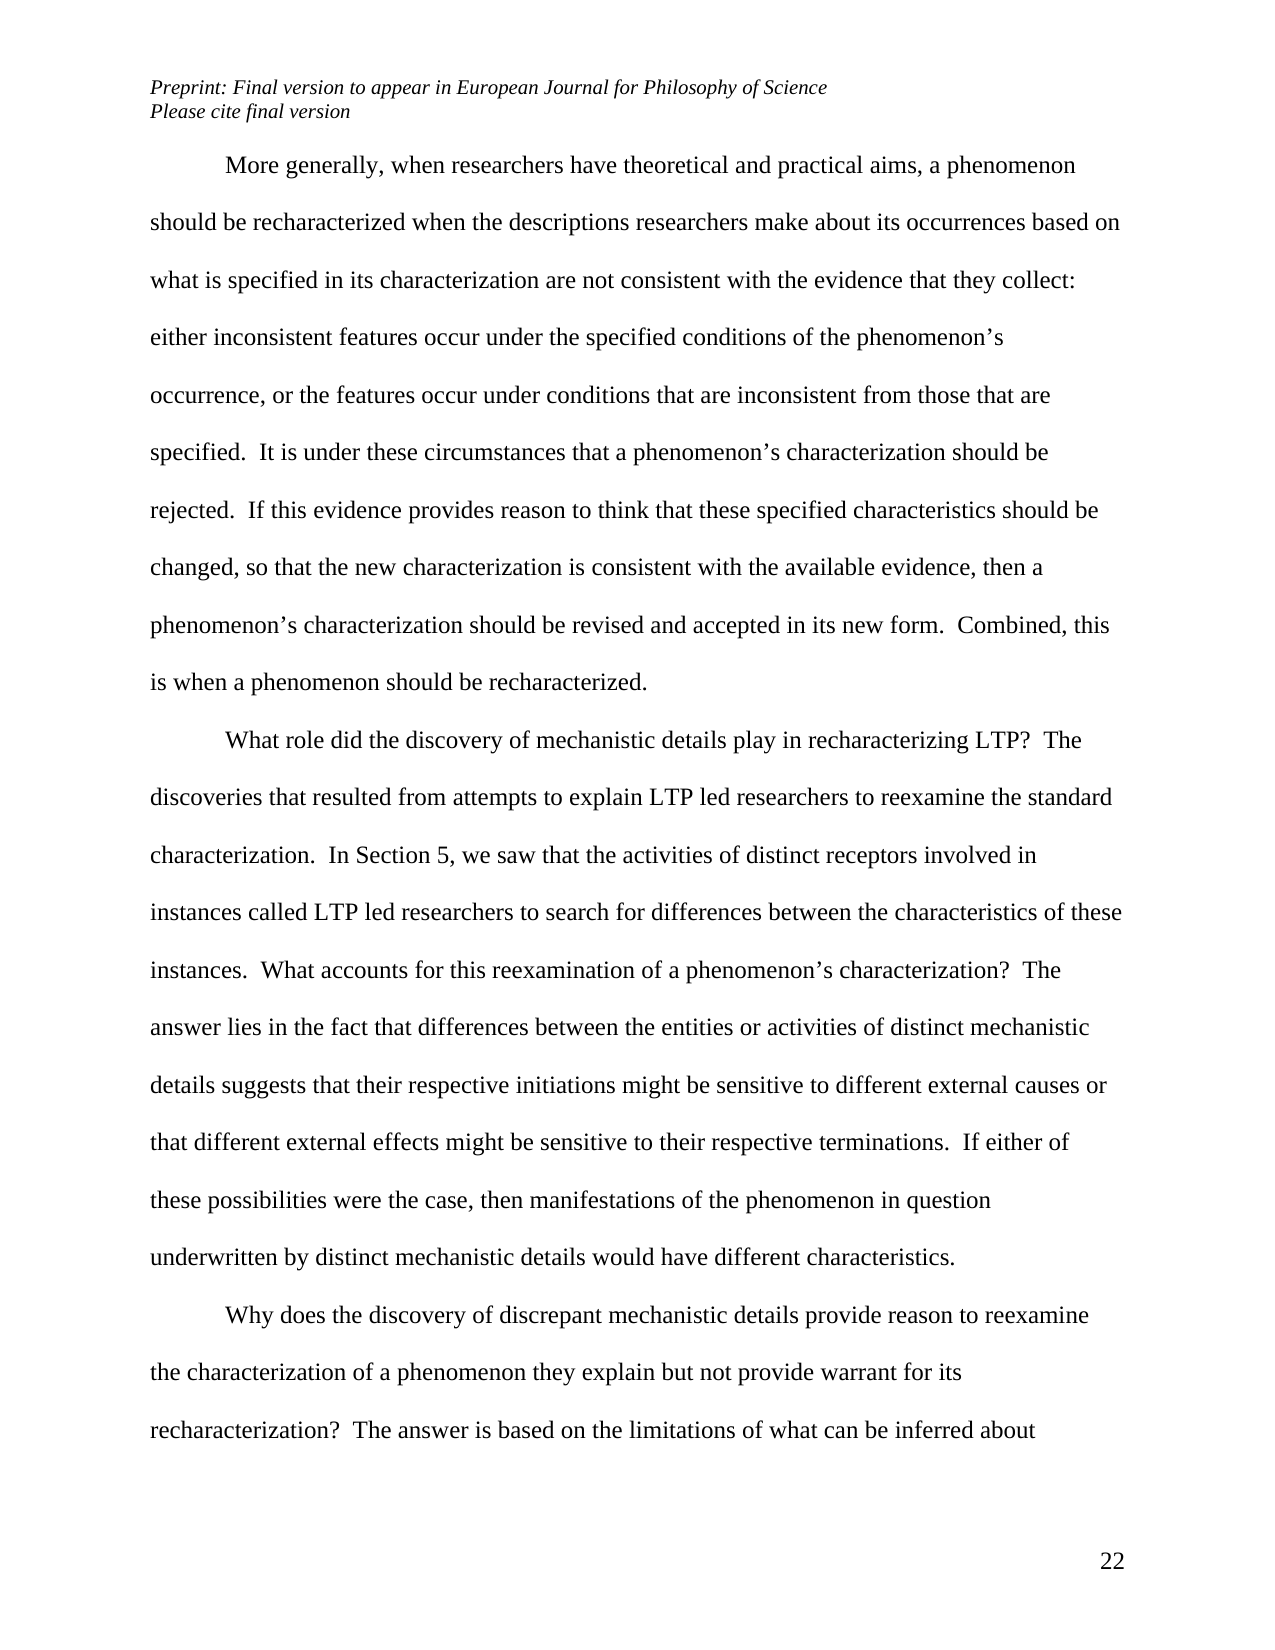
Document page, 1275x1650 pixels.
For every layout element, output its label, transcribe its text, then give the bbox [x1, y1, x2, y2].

text What role did the discovery of mechanistic details play in recharacterizing LTP? The discoveries that resulted from attempts to explain LTP led researchers to reexamine the standard characterization. In Section 5, we saw that the activities of distinct receptors involved in instances called LTP led researchers to search for differences between the characteristics of these instances. What accounts for this reexamination of a phenomenon’s characterization? The answer lies in the fact that differences between the entities or activities of distinct mechanistic details suggests that their respective initiations might be sensitive to different external causes or that different external effects might be sensitive to their respective terminations. If either of these possibilities were the case, then manifestations of the phenomenon in question underwritten by distinct mechanistic details would have different characteristics. [150, 725, 1125, 1271]
text More generally, when researchers have theoretical and practical aims, a phenomenon should be recharacterized when the descriptions researchers make about its occurrences based on what is specified in its characterization are not consistent with the evidence that they collect: either inconsistent features occur under the specified conditions of the phenomenon’s occurrence, or the features occur under conditions that are inconsistent from those that are specified. It is under these circumstances that a phenomenon’s characterization should be rejected. If this evidence provides reason to think that these specified characteristics should be changed, so that the new characterization is consistent with the available evidence, then a phenomenon’s characterization should be revised and accepted in its new form. Combined, this is when a phenomenon should be recharacterized. [150, 150, 1125, 696]
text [150, 1300, 1125, 1444]
